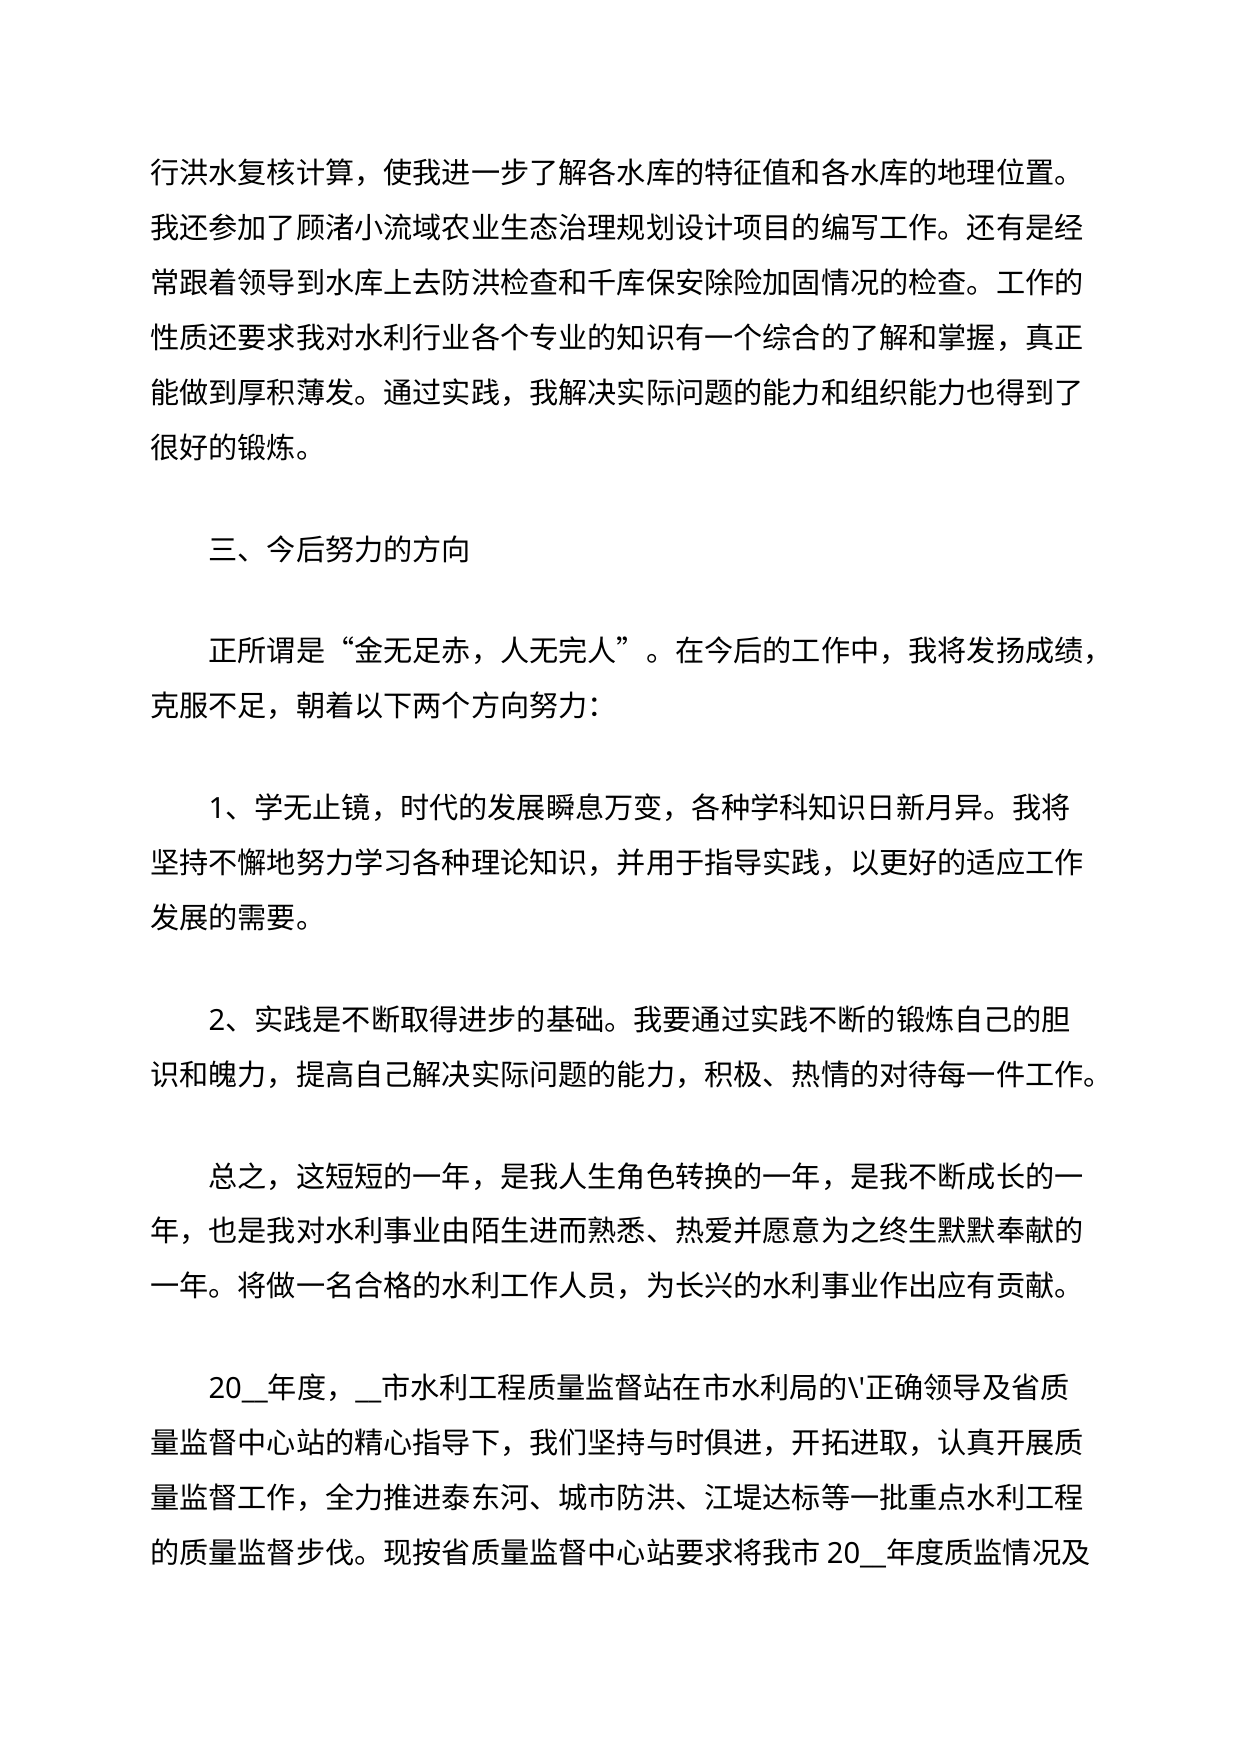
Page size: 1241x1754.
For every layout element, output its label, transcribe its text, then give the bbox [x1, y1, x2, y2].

text 总之，这短短的一年，是我人生角色转换的一年，是我不断成长的一年，也是我对水利事业由陌生进而熟悉、热爱并愿意为之终生默默奉献的一年。将做一名合格的水利工作人员，为长兴的水利事业作出应有贡献。 [150, 1153, 1090, 1305]
text 正所谓是“金无足赤，人无完人”。在今后的工作中，我将发扬成绩，克服不足，朝着以下两个方向努力： [150, 628, 1090, 725]
text 1、学无止镜，时代的发展瞬息万变，各种学科知识日新月异。我将坚持不懈地努力学习各种理论知识，并用于指导实践，以更好的适应工作发展的需要。 [150, 785, 1090, 937]
text 2、实践是不断取得进步的基础。我要通过实践不断的锻炼自己的胆识和魄力，提高自己解决实际问题的能力，积极、热情的对待每一件工作。 [150, 996, 1090, 1094]
text 三、今后努力的方向 [150, 526, 1090, 568]
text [150, 1365, 1090, 1572]
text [150, 150, 1090, 467]
